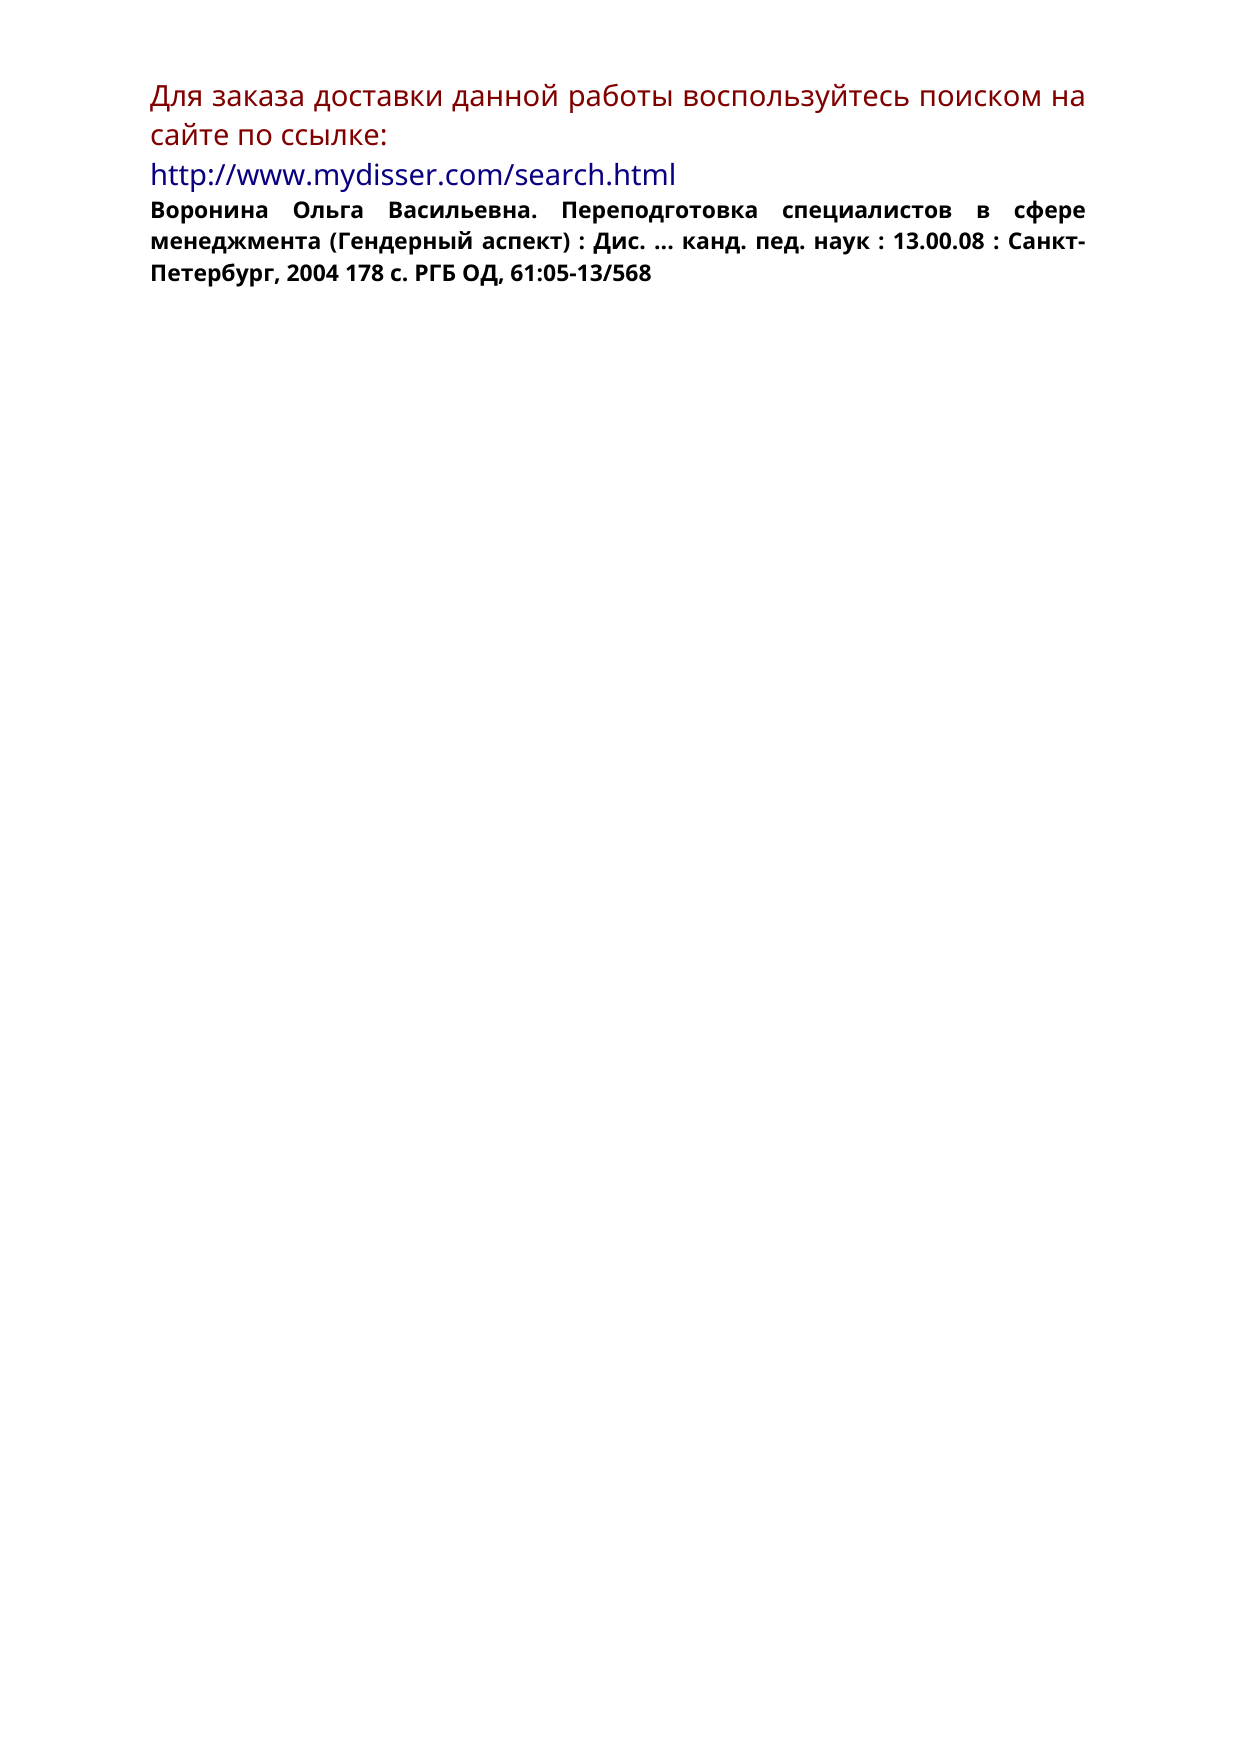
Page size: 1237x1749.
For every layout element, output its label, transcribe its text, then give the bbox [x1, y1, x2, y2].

text Воронина Ольга Васильевна. Переподготовка специалистов в сфере менеджмента (Гендерный аспект) : Дис. ... канд. пед. наук : 13.00.08 : Санкт-Петербург, 2004 178 c. РГБ ОД, 61:05-13/568 [150, 194, 1086, 288]
